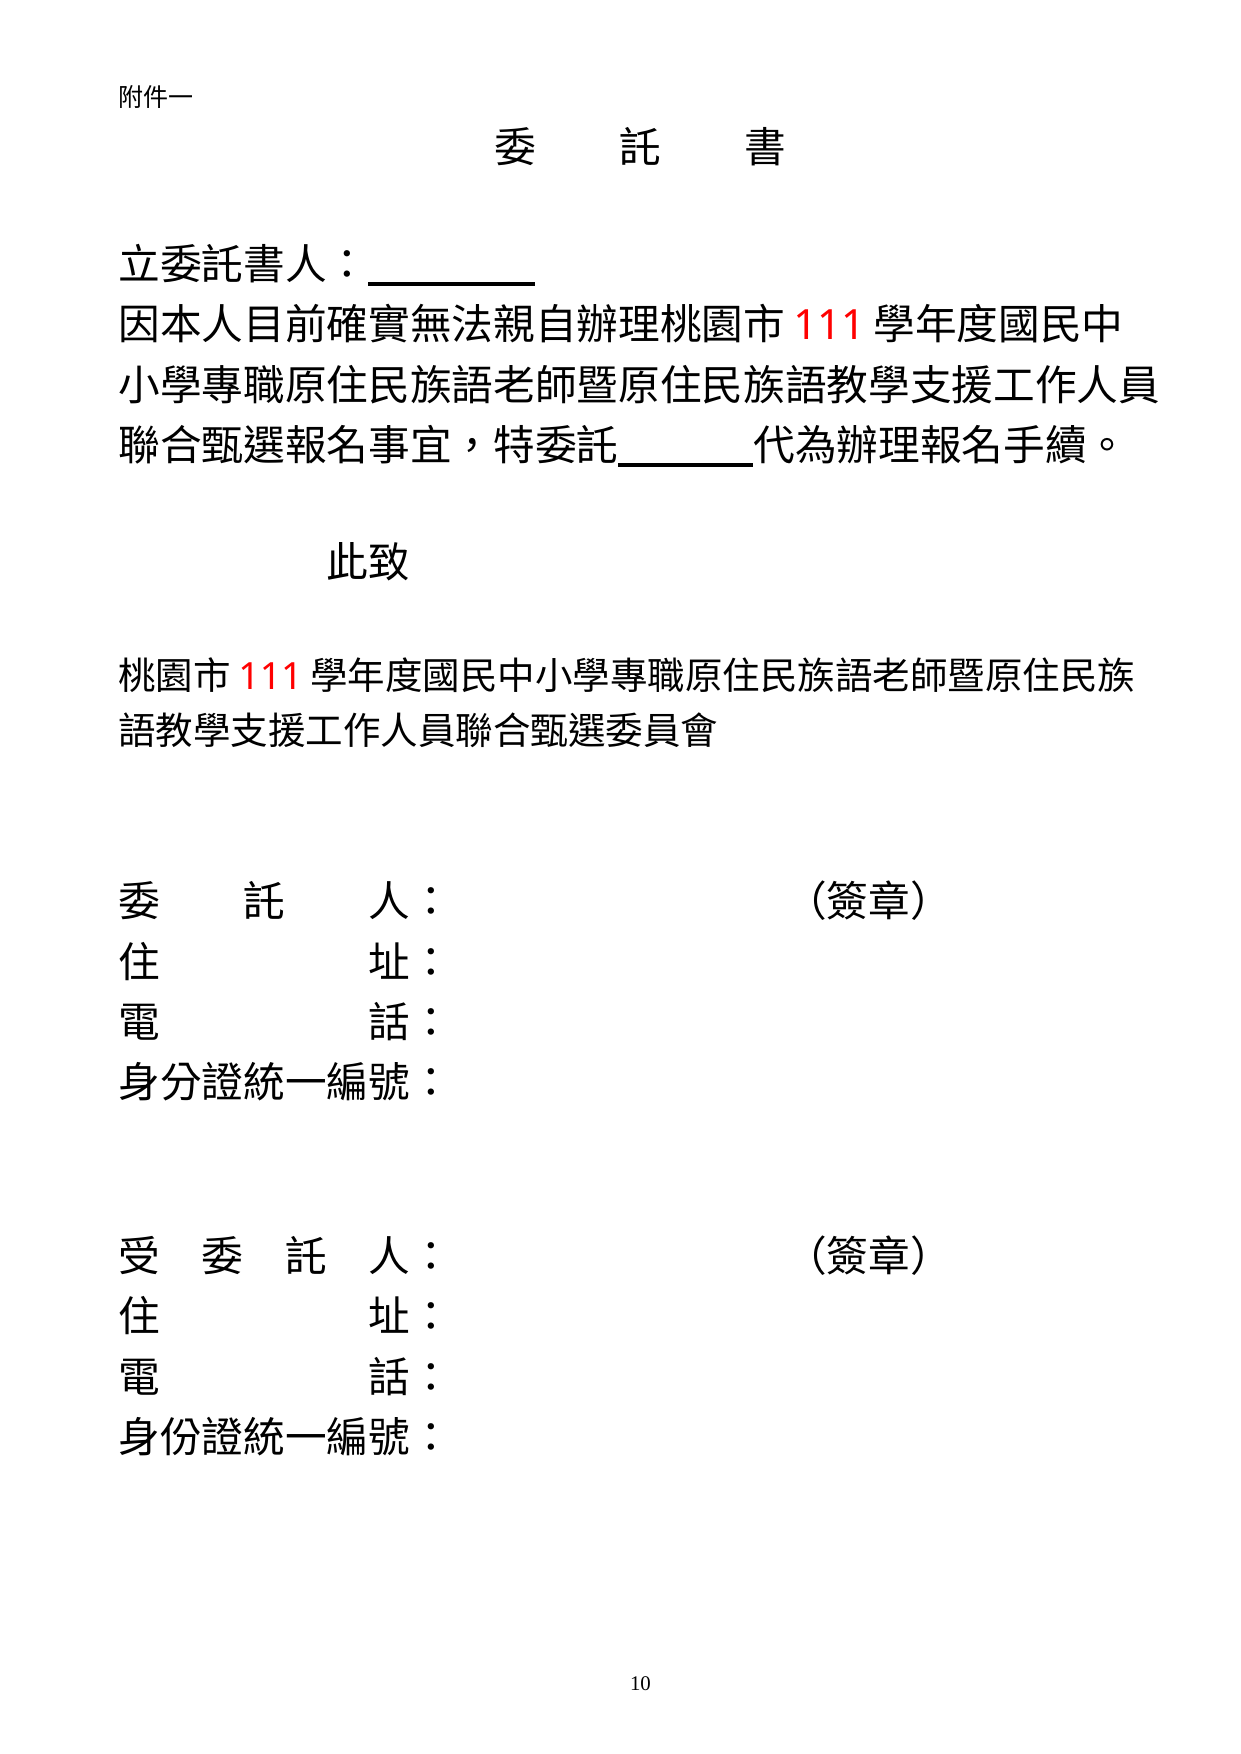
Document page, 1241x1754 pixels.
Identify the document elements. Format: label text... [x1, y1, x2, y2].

text 委 託 人： （簽章） [118, 868, 1162, 929]
text 電 話： [118, 1344, 1162, 1404]
text 受 委 託 人： （簽章） [118, 1223, 1162, 1283]
text 身份證統一編號： [118, 1404, 1162, 1464]
text 住 址： [118, 1283, 1162, 1344]
text 住 址： [118, 929, 1162, 989]
text 附件一 [118, 77, 1162, 114]
text 電 話： [118, 989, 1162, 1049]
text 此致 [118, 529, 1162, 589]
text 因本人目前確實無法親自辦理桃園市111學年度國民中小學專職原住民族語老師暨原住民族語教學支援工作人員聯合甄選報名事宜，特委託 代為辦理報名手續。 [118, 291, 1162, 472]
text 桃園市111學年度國民中小學專職原住民族語老師暨原住民族語教學支援工作人員聯合甄選委員會 [118, 646, 1162, 755]
text 委 託 書 [118, 114, 1162, 174]
text 立委託書人： [118, 231, 1162, 291]
text 身分證統一編號： [118, 1049, 1162, 1109]
